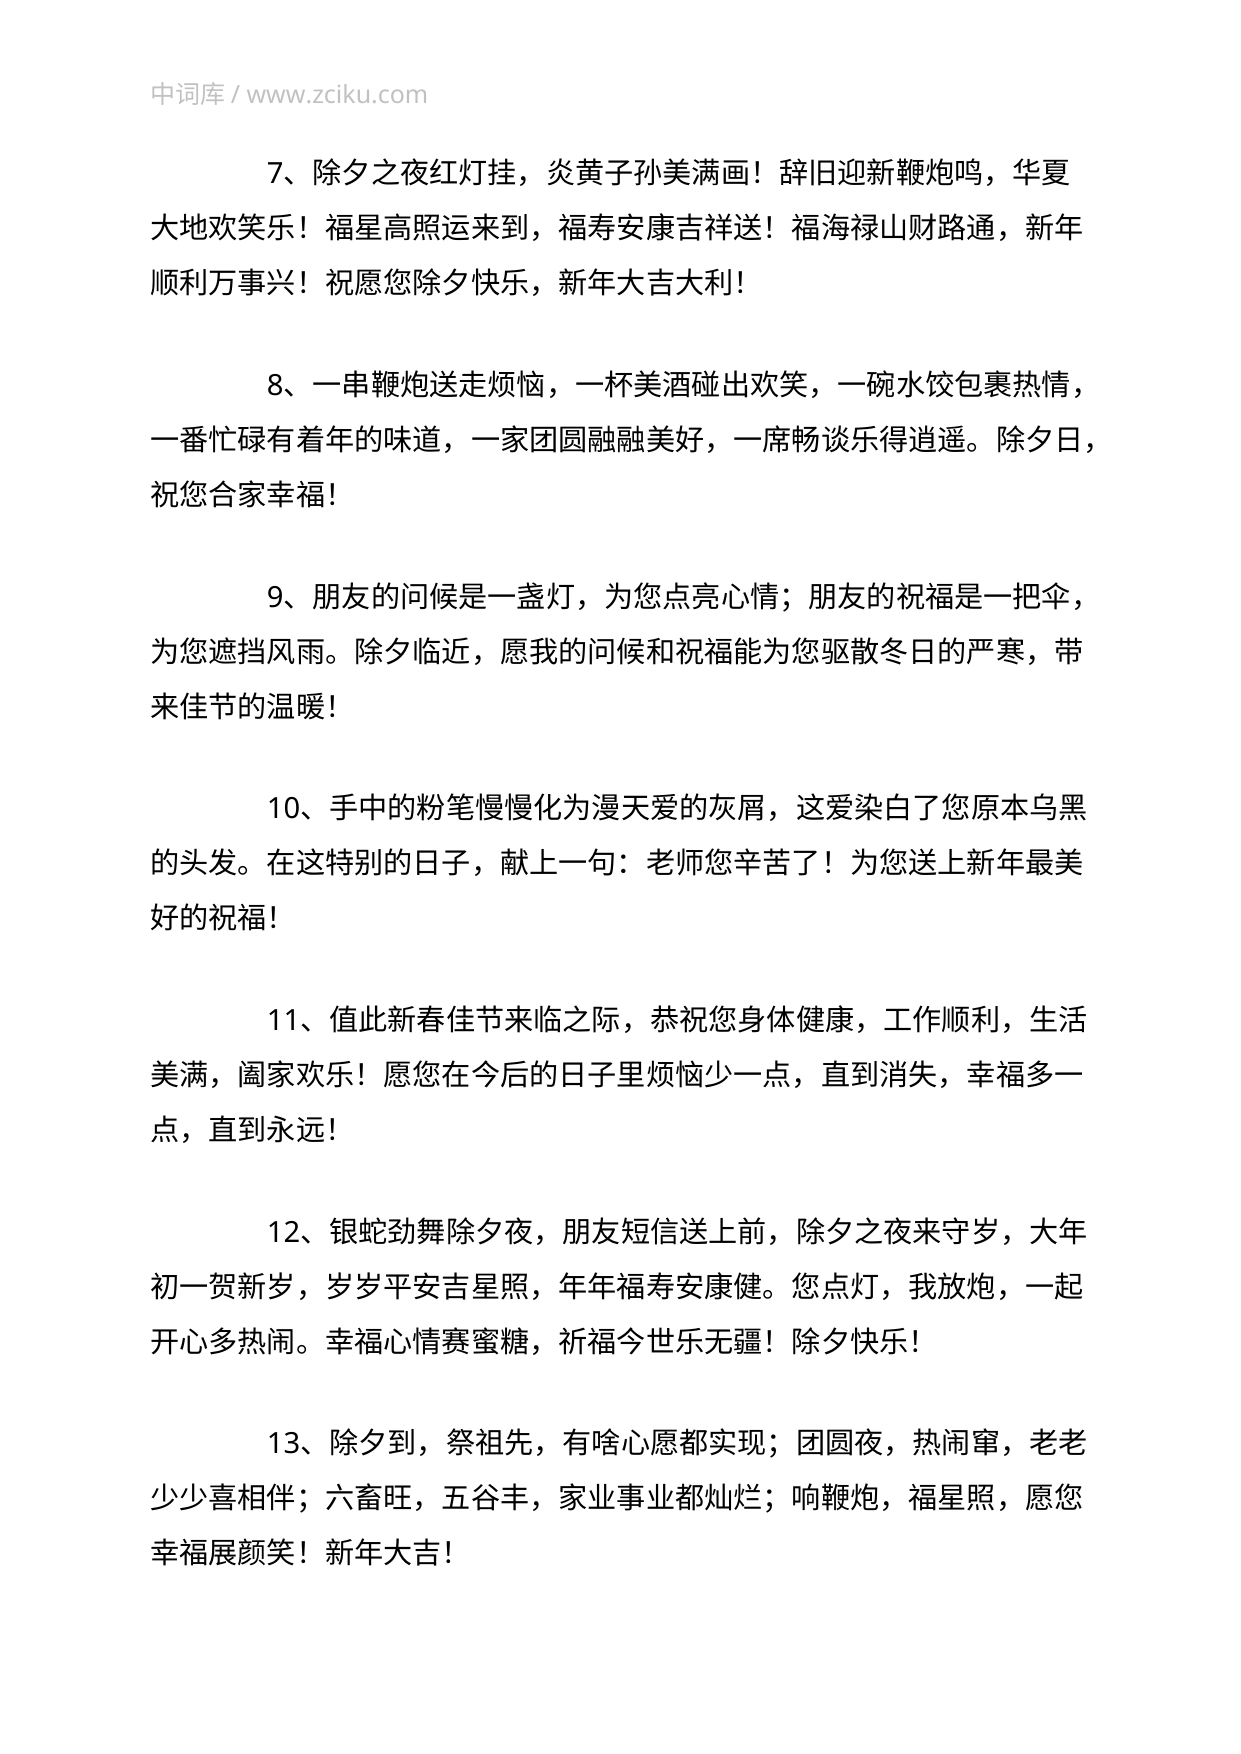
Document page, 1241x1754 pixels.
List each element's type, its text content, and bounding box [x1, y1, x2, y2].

text 7、除夕之夜红灯挂，炎黄子孙美满画！辞旧迎新鞭炮鸣，华夏大地欢笑乐！福星高照运来到，福寿安康吉祥送！福海禄山财路通，新年顺利万事兴！祝愿您除夕快乐，新年大吉大利！ [150, 150, 1090, 302]
text 10、手中的粉笔慢慢化为漫天爱的灰屑，这爱染白了您原本乌黑的头发。在这特别的日子，献上一句：老师您辛苦了！为您送上新年最美好的祝福！ [150, 785, 1090, 937]
text 8、一串鞭炮送走烦恼，一杯美酒碰出欢笑，一碗水饺包裹热情，一番忙碌有着年的味道，一家团圆融融美好，一席畅谈乐得逍遥。除夕日，祝您合家幸福！ [150, 362, 1090, 514]
text 13、除夕到，祭祖先，有啥心愿都实现；团圆夜，热闹窜，老老少少喜相伴；六畜旺，五谷丰，家业事业都灿烂；响鞭炮，福星照，愿您幸福展颜笑！新年大吉！ [150, 1420, 1090, 1572]
text 12、银蛇劲舞除夕夜，朋友短信送上前，除夕之夜来守岁，大年初一贺新岁，岁岁平安吉星照，年年福寿安康健。您点灯，我放炮，一起开心多热闹。幸福心情赛蜜糖，祈福今世乐无疆！除夕快乐！ [150, 1208, 1090, 1361]
text 11、值此新春佳节来临之际，恭祝您身体健康，工作顺利，生活美满，阖家欢乐！愿您在今后的日子里烦恼少一点，直到消失，幸福多一点，直到永远！ [150, 997, 1090, 1149]
text 9、朋友的问候是一盏灯，为您点亮心情；朋友的祝福是一把伞，为您遮挡风雨。除夕临近，愿我的问候和祝福能为您驱散冬日的严寒，带来佳节的温暖！ [150, 573, 1090, 726]
